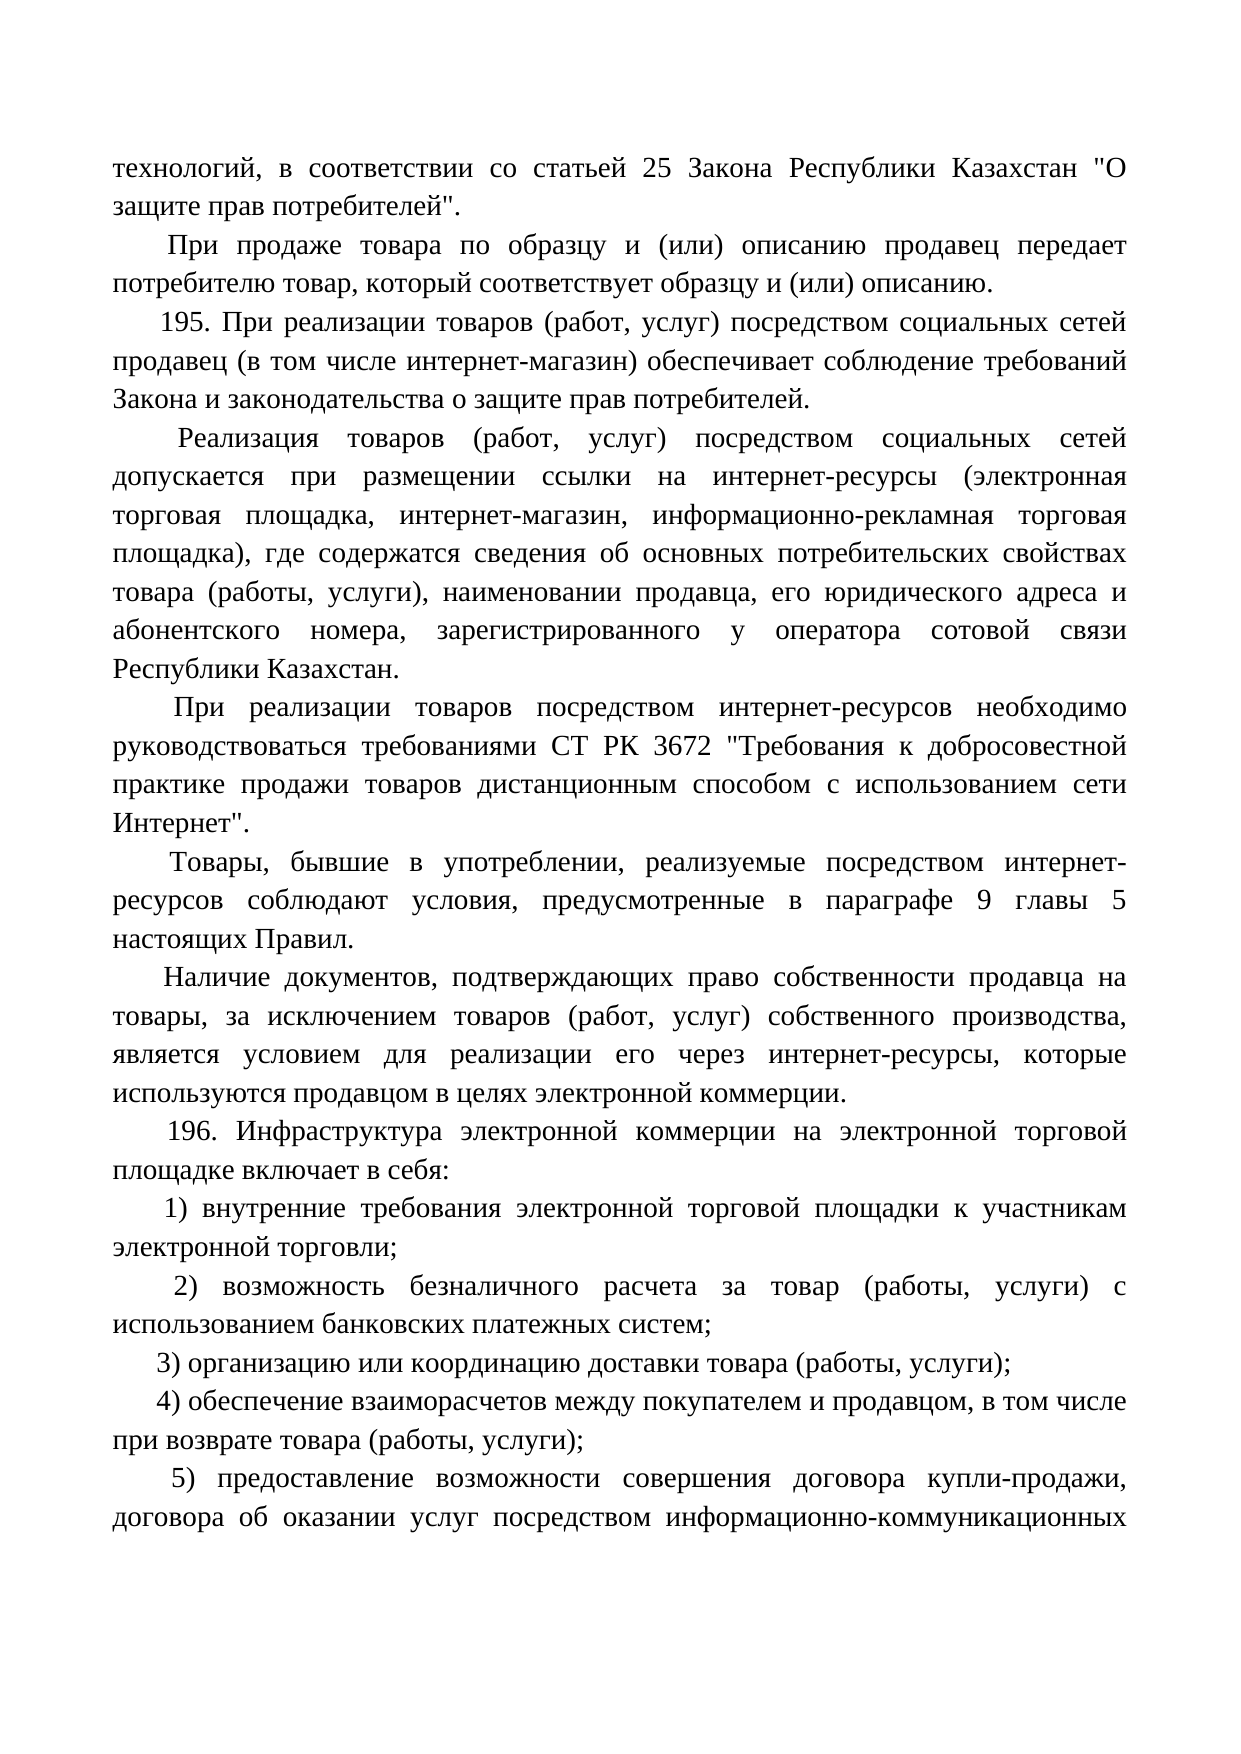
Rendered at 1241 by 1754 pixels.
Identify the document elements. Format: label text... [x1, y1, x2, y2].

text 196. Инфраструктура электронной коммерции на электронной торговой площадке включает в себя: [112, 1113, 1128, 1186]
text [112, 1460, 1128, 1532]
text Реализация товаров (работ, услуг) посредством социальных сетей допускается при размещении ссылки на интернет-ресурсы (электронная торговая площадка, интернет-магазин, информационно-рекламная торговая площадка), где содержатся сведения об основных потребительских свойствах товара (работы, услуги), наименовании продавца, его юридического адреса и абонентского номера, зарегистрированного у оператора сотовой связи Республики Казахстан. [112, 420, 1128, 684]
text При продаже товара по образцу и (или) описанию продавец передает потребителю товар, который соответствует образцу и (или) описанию. [112, 227, 1128, 299]
text 1) внутренние требования электронной торговой площадки к участникам электронной торговли; [112, 1191, 1128, 1263]
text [112, 150, 1128, 222]
text 195. При реализации товаров (работ, услуг) посредством социальных сетей продавец (в том числе интернет-магазин) обеспечивает соблюдение требований Закона и законодательства о защите прав потребителей. [112, 304, 1128, 415]
text 4) обеспечение взаиморасчетов между покупателем и продавцом, в том числе при возврате товара (работы, услуги); [112, 1383, 1128, 1455]
text При реализации товаров посредством интернет-ресурсов необходимо руководствоваться требованиями СТ РК 3672 "Требования к добросовестной практике продажи товаров дистанционным способом с использованием сети Интернет". [112, 689, 1128, 839]
text 3) организацию или координацию доставки товара (работы, услуги); [112, 1345, 1128, 1378]
text 2) возможность безналичного расчета за товар (работы, услуги) с использованием банковских платежных систем; [112, 1268, 1128, 1340]
text Товары, бывшие в употреблении, реализуемые посредством интернет-ресурсов соблюдают условия, предусмотренные в параграфе 9 главы 5 настоящих Правил. [112, 844, 1128, 954]
text Наличие документов, подтверждающих право собственности продавца на товары, за исключением товаров (работ, услуг) собственного производства, является условием для реализации его через интернет-ресурсы, которые используются продавцом в целях электронной коммерции. [112, 959, 1128, 1108]
